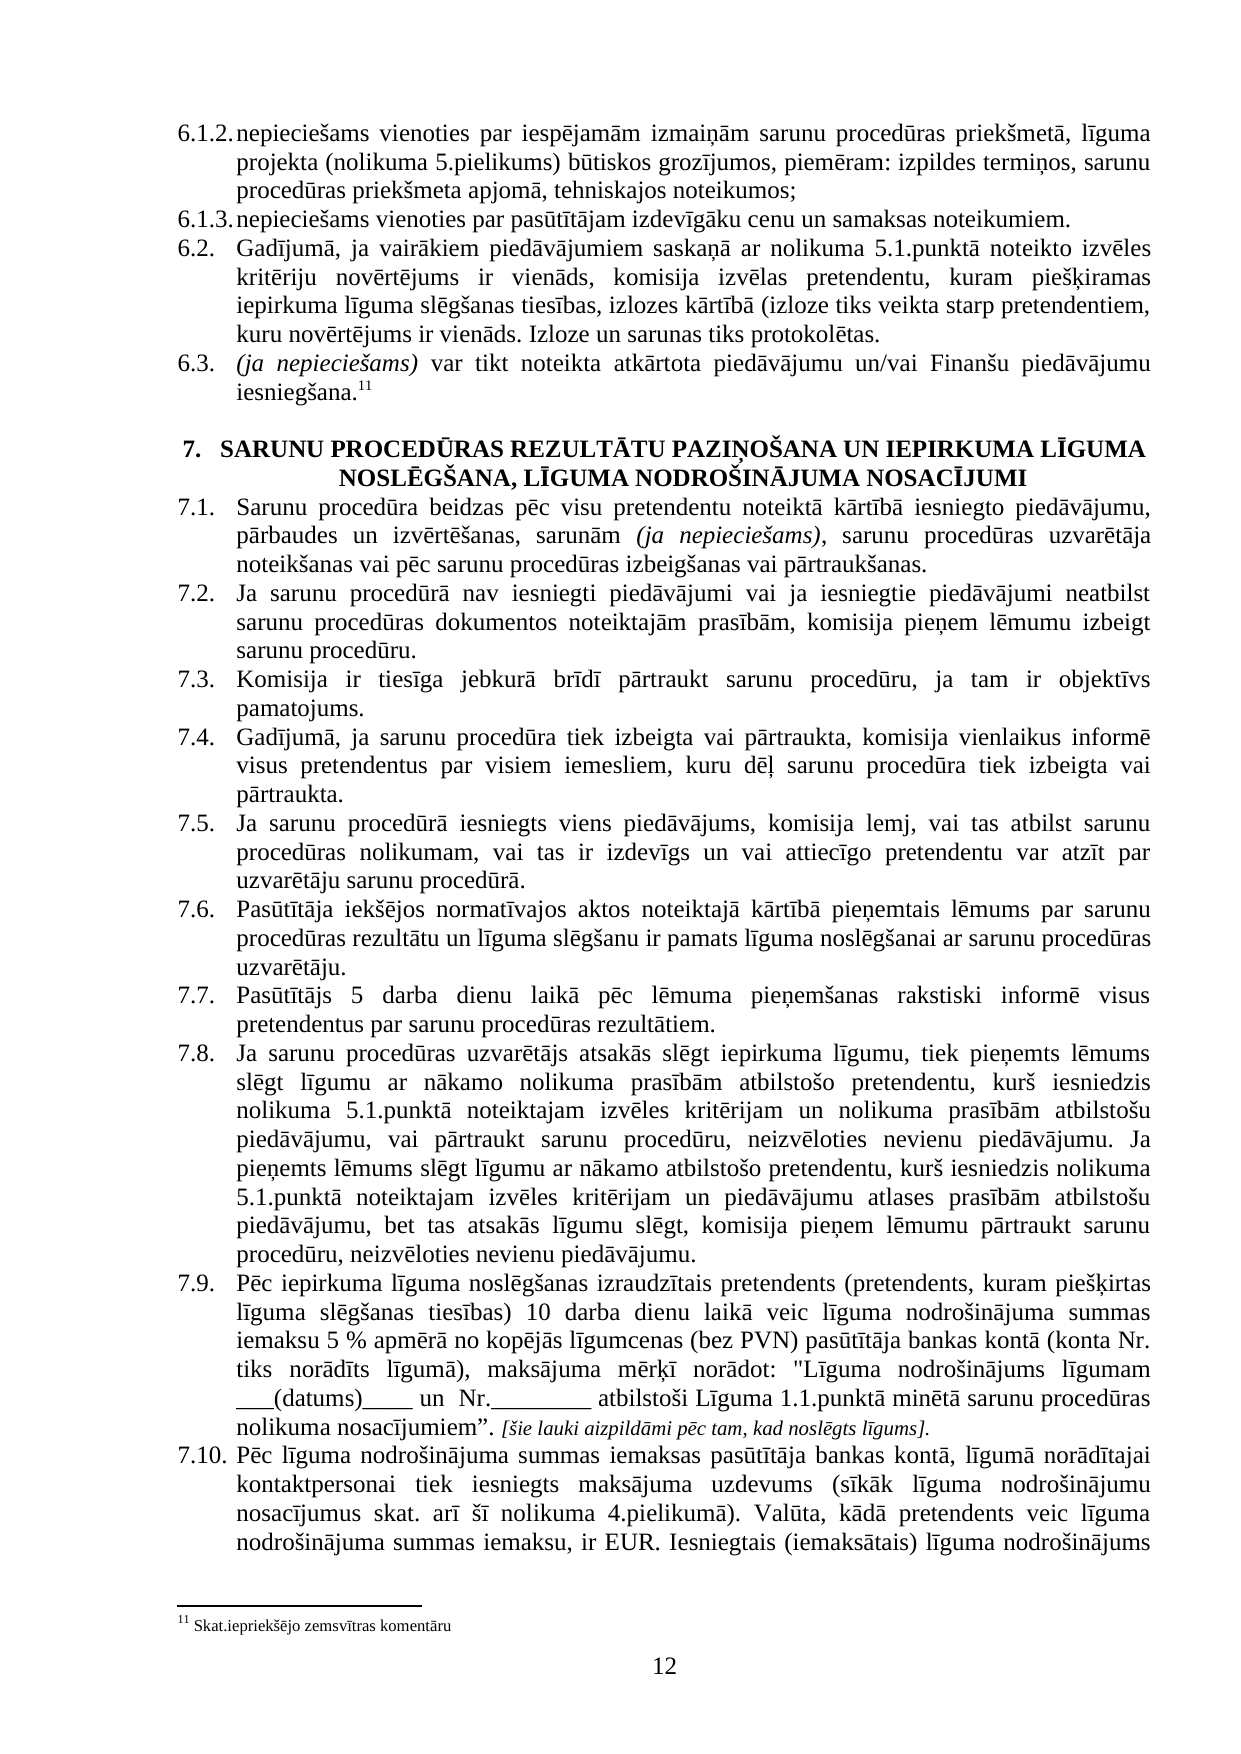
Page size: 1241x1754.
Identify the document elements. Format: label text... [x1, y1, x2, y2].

list (ja nepieciešams) var tikt noteikta atkārtota piedāvājumu un/vai Finanšu piedāvājumu iesniegšana. [177, 348, 1152, 406]
list Gadījumā, ja sarunu procedūra tiek izbeigta vai pārtraukta, komisija vienlaikus informē visus pretendentus par visiem iemesliem, kuru dēļ sarunu procedūra tiek izbeigta vai pārtraukta. [177, 722, 1152, 808]
list SARUNU PROCEDŪRAS REZULTĀTU PAZIŅOŠANA UN IEPIRKUMA LĪGUMA NOSLĒGŠANA, LĪGUMA NODROŠINĀJUMA NOSACĪJUMI [177, 434, 1152, 492]
list Ja sarunu procedūrā iesniegts viens piedāvājums, komisija lemj, vai tas atbilst sarunu procedūras nolikumam, vai tas ir izdevīgs un vai attiecīgo pretendentu var atzīt par uzvarētāju sarunu procedūrā. [177, 808, 1152, 894]
list nepieciešams vienoties par pasūtītājam izdevīgāku cenu un samaksas noteikumiem. [177, 204, 1152, 233]
list Ja sarunu procedūrā nav iesniegti piedāvājumi vai ja iesniegtie piedāvājumi neatbilst sarunu procedūras dokumentos noteiktajām prasībām, komisija pieņem lēmumu izbeigt sarunu procedūru. [177, 578, 1152, 664]
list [177, 1441, 1152, 1556]
list Gadījumā, ja vairākiem piedāvājumiem saskaņā ar nolikuma 5.1.punktā noteikto izvēles kritēriju novērtējums ir vienāds, komisija izvēlas pretendentu, kuram piešķiramas iepirkuma līguma slēgšanas tiesības, izlozes kārtībā (izloze tiks veikta starp pretendentiem, kuru novērtējums ir vienāds. Izloze un sarunas tiks protokolētas. [177, 233, 1152, 348]
list Ja sarunu procedūras uzvarētājs atsakās slēgt iepirkuma līgumu, tiek pieņemts lēmums slēgt līgumu ar nākamo nolikuma prasībām atbilstošo pretendentu, kurš iesniedzis nolikuma 5.1.punktā noteiktajam izvēles kritērijam un nolikuma prasībām atbilstošu piedāvājumu, vai pārtraukt sarunu procedūru, neizvēloties nevienu piedāvājumu. Ja pieņemts lēmums slēgt līgumu ar nākamo atbilstošo pretendentu, kurš iesniedzis nolikuma 5.1.punktā noteiktajam izvēles kritērijam un piedāvājumu atlases prasībām atbilstošu piedāvājumu, bet tas atsakās līgumu slēgt, komisija pieņem lēmumu pārtraukt sarunu procedūru, neizvēloties nevienu piedāvājumu. [177, 1038, 1152, 1268]
list Komisija ir tiesīga jebkurā brīdī pārtraukt sarunu procedūru, ja tam ir objektīvs pamatojums. [177, 664, 1152, 722]
list nepieciešams vienoties par iespējamām izmaiņām sarunu procedūras priekšmetā, līguma projekta (nolikuma 5.pielikums) būtiskos grozījumos, piemēram: izpildes termiņos, sarunu procedūras priekšmeta apjomā, tehniskajos noteikumos; [177, 118, 1152, 204]
list Sarunu procedūra beidzas pēc visu pretendentu noteiktā kārtībā iesniegto piedāvājumu, pārbaudes un izvērtēšanas, sarunām (ja nepieciešams), sarunu procedūras uzvarētāja noteikšanas vai pēc sarunu procedūras izbeigšanas vai pārtraukšanas. [177, 492, 1152, 578]
list Pasūtītāja iekšējos normatīvajos aktos noteiktajā kārtībā pieņemtais lēmums par sarunu procedūras rezultātu un līguma slēgšanu ir pamats līguma noslēgšanai ar sarunu procedūras uzvarētāju. [177, 894, 1152, 981]
list Pēc iepirkuma līguma noslēgšanas izraudzītais pretendents (pretendents, kuram piešķirtas līguma slēgšanas tiesības) 10 darba dienu laikā veic līguma nodrošinājuma summas iemaksu 5 % apmērā no kopējās līgumcenas (bez PVN) pasūtītāja bankas kontā (konta Nr. tiks norādīts līgumā), maksājuma mērķī norādot: "Līguma nodrošinājums līgumam ___(datums)____ un Nr.________ atbilstoši Līguma 1.1.punktā minētā sarunu procedūras nolikuma nosacījumiem”. [šie lauki aizpildāmi pēc tam, kad noslēgts līgums]. [177, 1268, 1152, 1441]
list Pasūtītājs 5 darba dienu laikā pēc lēmuma pieņemšanas rakstiski informē visus pretendentus par sarunu procedūras rezultātiem. [177, 981, 1152, 1038]
